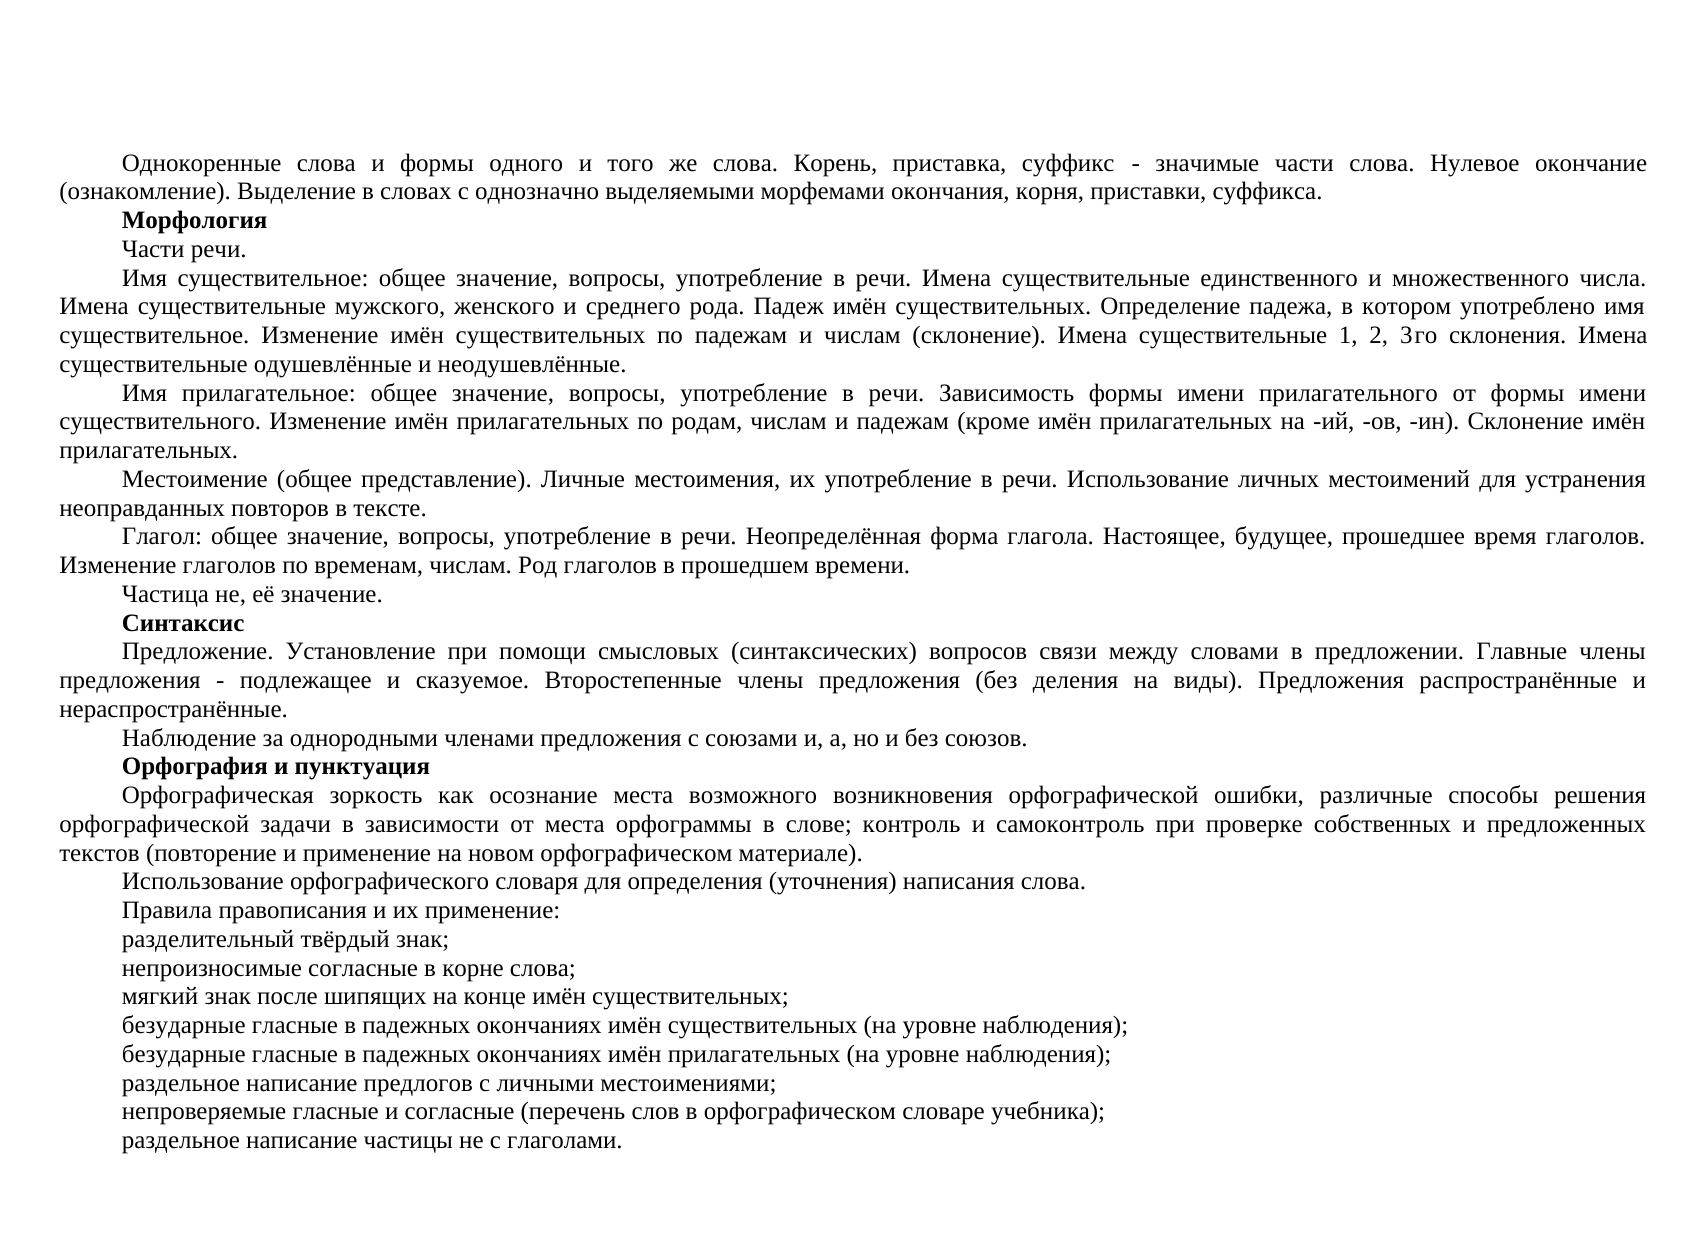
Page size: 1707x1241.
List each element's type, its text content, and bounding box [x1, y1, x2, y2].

text непроизносимые согласные в корне слова; [59, 953, 1647, 981]
text Использование орфографического словаря для определения (уточнения) написания слова. [59, 866, 1647, 895]
text Однокоренные слова и формы одного и того же слова. Корень, приставка, суффикс ‑ значимые части слова. Нулевое окончание (ознакомление). Выделение в словах с однозначно выделяемыми морфемами окончания, корня, приставки, суффикса. [59, 148, 1647, 205]
text Предложение. Установление при помощи смысловых (синтаксических) вопросов связи между словами в предложении. Главные члены предложения ‑ подлежащее и сказуемое. Второстепенные члены предложения (без деления на виды). Предложения распространённые и нераспространённые. [59, 636, 1647, 723]
text Орфография и пунктуация [59, 751, 1647, 780]
text Глагол: общее значение, вопросы, употребление в речи. Неопределённая форма глагола. Настоящее, будущее, прошедшее время глаголов. Изменение глаголов по временам, числам. Род глаголов в прошедшем времени. [59, 521, 1647, 579]
text Имя прилагательное: общее значение, вопросы, употребление в речи. Зависимость формы имени прилагательного от формы имени существительного. Изменение имён прилагательных по родам, числам и падежам (кроме имён прилагательных на -ий, -ов, -ин). Склонение имён прилагательных. [59, 378, 1647, 464]
text Синтаксис [59, 608, 1647, 636]
text Орфографическая зоркость как осознание места возможного возникновения орфографической ошибки, различные способы решения орфографической задачи в зависимости от места орфограммы в слове; контроль и самоконтроль при проверке собственных и предложенных текстов (повторение и применение на новом орфографическом материале). [59, 780, 1647, 866]
text безударные гласные в падежных окончаниях имён существительных (на уровне наблюдения); [59, 1010, 1647, 1039]
text безударные гласные в падежных окончаниях имён прилагательных (на уровне наблюдения); [59, 1039, 1647, 1068]
text Имя существительное: общее значение, вопросы, употребление в речи. Имена существительные единственного и множественного числа. Имена существительные мужского, женского и среднего рода. Падеж имён существительных. Определение падежа, в котором употреблено имя существительное. Изменение имён существительных по падежам и числам (склонение). Имена существительные 1, 2, 3­го склонения. Имена существительные одушевлённые и неодушевлённые. [59, 263, 1647, 378]
text Наблюдение за однородными членами предложения с союзами и, а, но и без союзов. [59, 723, 1647, 751]
text непроверяемые гласные и согласные (перечень слов в орфографическом словаре учебника); [59, 1096, 1647, 1125]
text раздельное написание частицы не с глаголами. [59, 1125, 1647, 1154]
text мягкий знак после шипящих на конце имён существительных; [59, 981, 1647, 1010]
text раздельное написание предлогов с личными местоимениями; [59, 1068, 1647, 1096]
text Морфология [59, 205, 1647, 234]
text разделительный твёрдый знак; [59, 924, 1647, 953]
text Части речи. [59, 234, 1647, 263]
text Частица не, её значение. [59, 579, 1647, 608]
text Правила правописания и их применение: [59, 895, 1647, 924]
text Местоимение (общее представление). Личные местоимения, их употребление в речи. Использование личных местоимений для устранения неоправданных повторов в тексте. [59, 464, 1647, 521]
